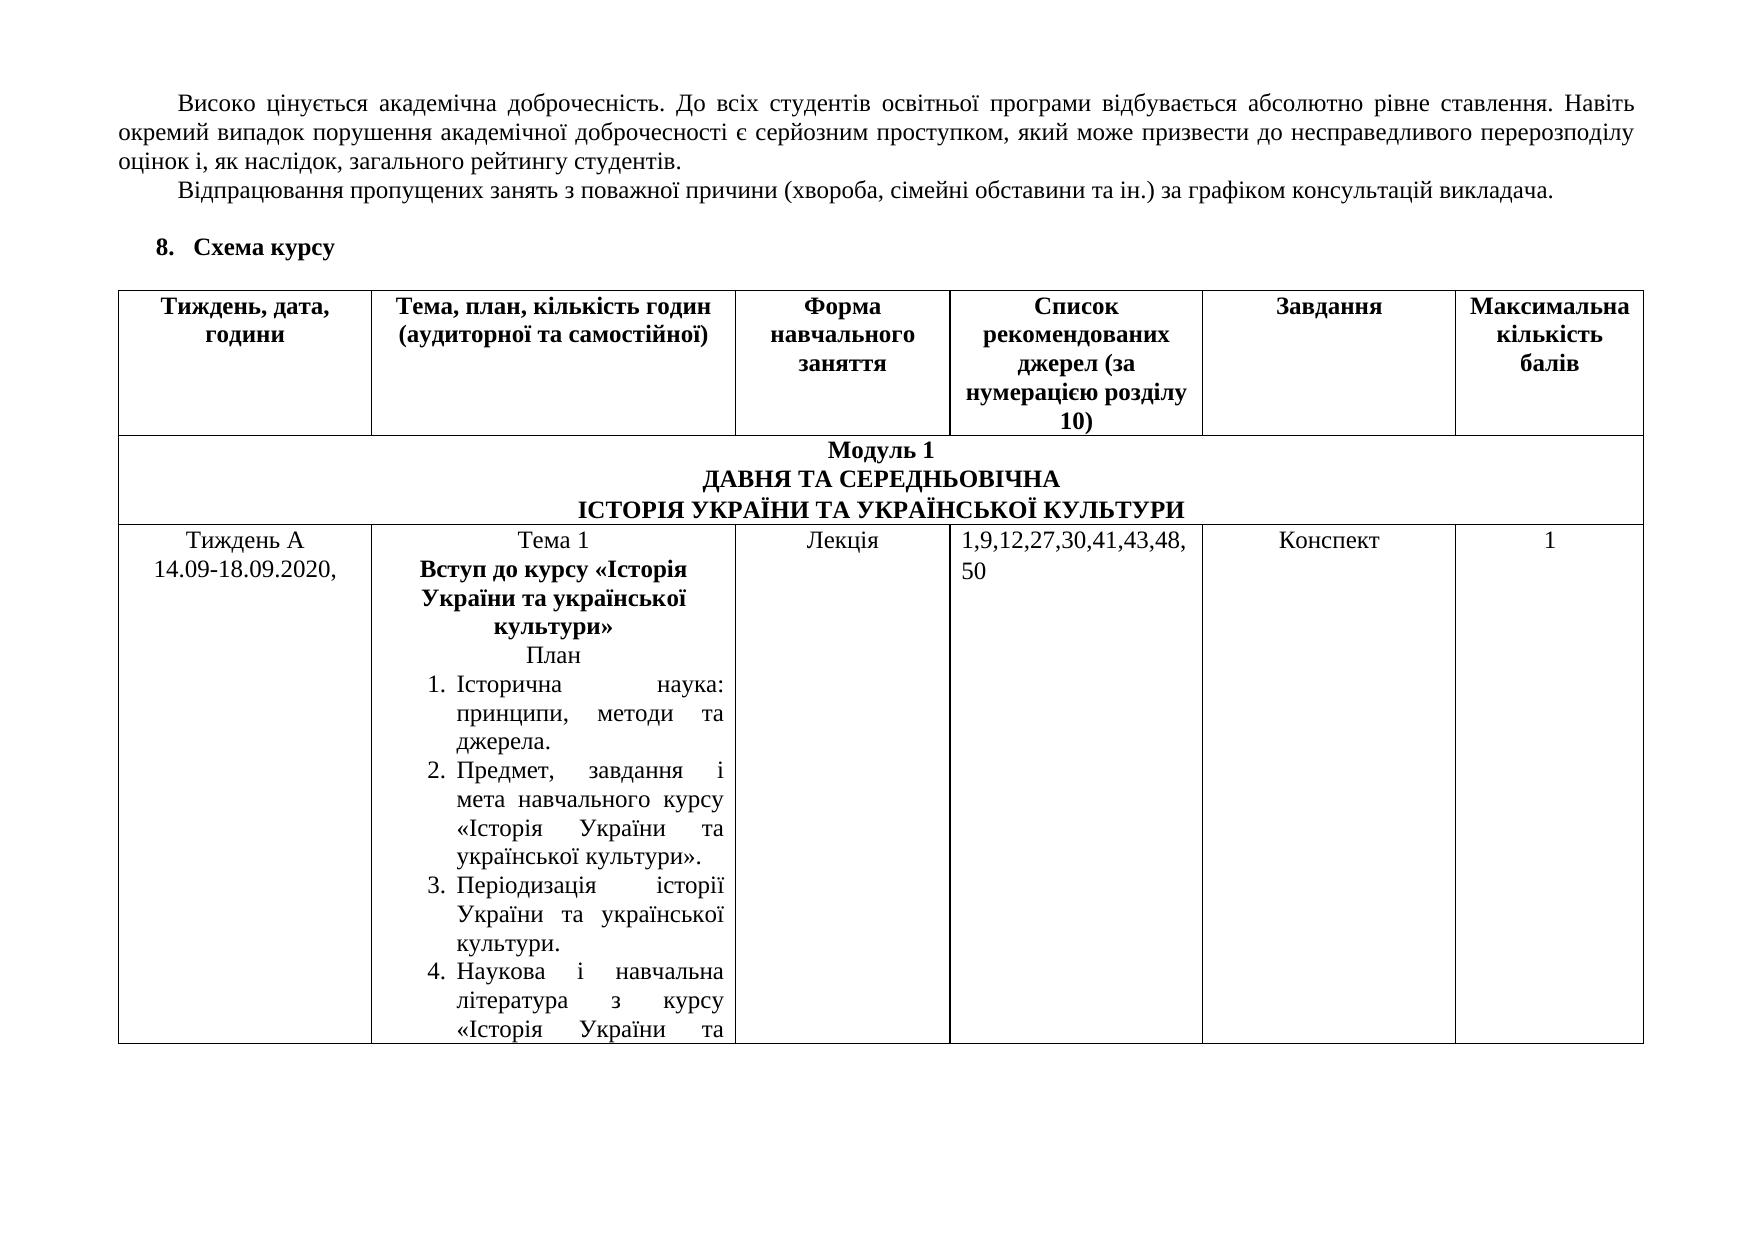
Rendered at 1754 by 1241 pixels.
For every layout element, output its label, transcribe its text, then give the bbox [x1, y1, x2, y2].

table_header Максимальна кількість балів [1456, 291, 1643, 434]
table_header Форма навчального заняття [736, 291, 949, 434]
table_cell Лекція [736, 525, 949, 1043]
text Відпрацювання пропущених занять з поважної причини (хвороба, сімейні обставини та ін.) за графіком консультацій викладача. [118, 175, 1636, 203]
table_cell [372, 525, 735, 1043]
table_header Список рекомендованих джерел (за нумерацією розділу 10) [951, 291, 1202, 434]
table_header Завдання [1203, 291, 1455, 434]
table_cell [119, 525, 371, 1043]
table_header Тема, план, кількість годин (аудиторної та самостійної) [372, 291, 735, 434]
table_header Тиждень, дата, години [119, 291, 371, 434]
table_cell 1 [1456, 525, 1643, 1043]
text Високо цінується академічна доброчесність. До всіх студентів освітньої програми відбувається абсолютно рівне ставлення. Навіть окремий випадок порушення академічної доброчесності є серйозним проступком, який може призвести до несправедливого перерозподілу оцінок і, як наслідок, загального рейтингу студентів. [118, 88, 1636, 175]
table_cell Конспект [1203, 525, 1455, 1043]
table_cell Модуль 1 ДАВНЯ ТА СЕРЕДНЬОВІЧНА ІСТОРІЯ УКРАЇНИ ТА УКРАЇНСЬКОЇ КУЛЬТУРИ [119, 436, 1643, 524]
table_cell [951, 525, 1202, 1043]
list Схема курсу [156, 232, 1636, 261]
